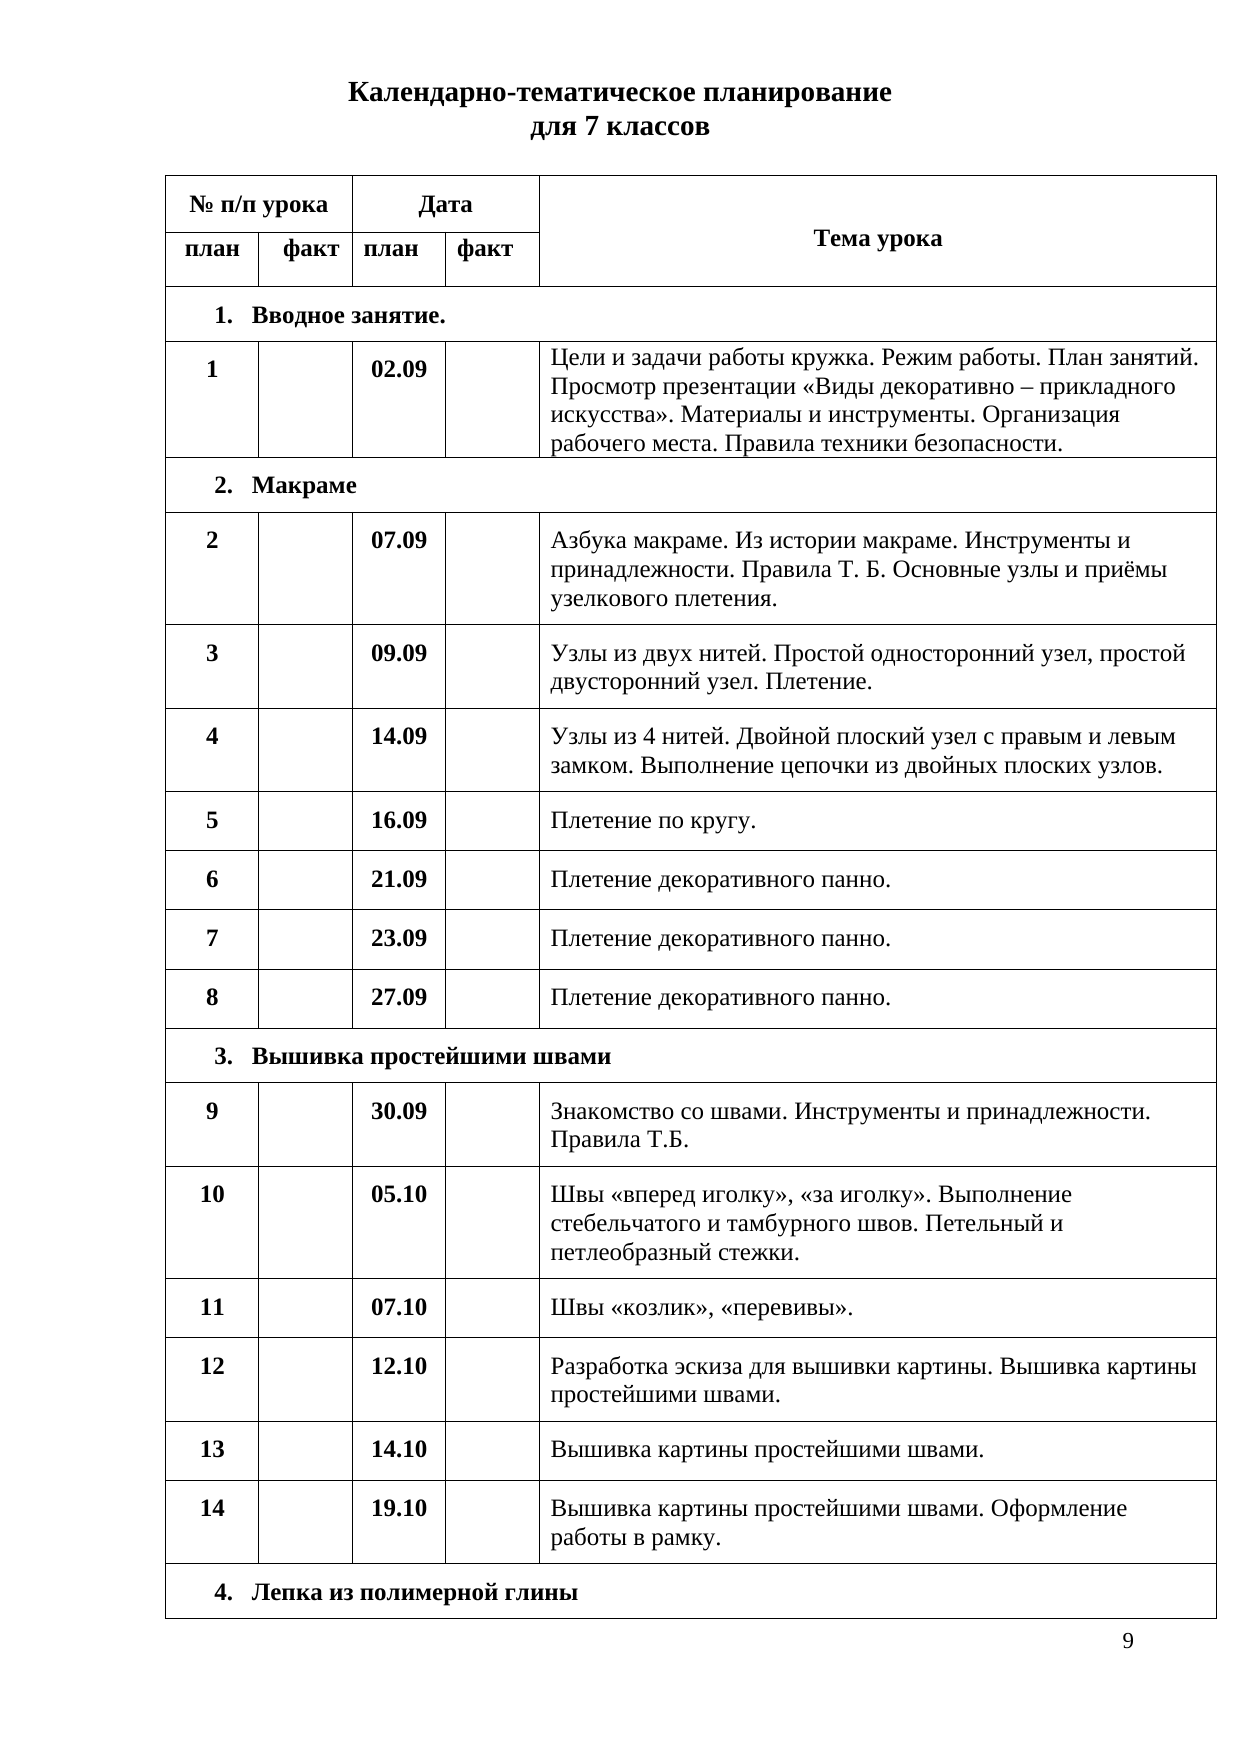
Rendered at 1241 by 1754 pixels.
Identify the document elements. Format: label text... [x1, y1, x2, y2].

table_cell 05.10 [353, 1167, 445, 1278]
table_cell 14.10 [353, 1422, 445, 1480]
table_cell 2 [166, 513, 258, 624]
table_cell Лепка из полимерной глины [166, 1564, 1216, 1618]
table_cell Швы «козлик», «перевивы». [540, 1279, 1216, 1337]
table_cell 12.10 [353, 1338, 445, 1421]
table_cell [446, 792, 539, 850]
table_cell 02.09 [353, 342, 445, 457]
table_cell 23.09 [353, 910, 445, 968]
table_cell [446, 513, 539, 624]
table_cell [446, 851, 539, 909]
table_cell [259, 1422, 352, 1480]
table_cell план [353, 233, 445, 286]
table_header Дата [353, 176, 539, 232]
table_cell Цели и задачи работы кружка. Режим работы. План занятий. Просмотр презентации «Виды декоративно – прикладного искусства». Материалы и инструменты. Организация рабочего места. Правила техники безопасности. [540, 342, 1216, 457]
table_cell 19.10 [353, 1481, 445, 1563]
table_cell 5 [166, 792, 258, 850]
table_cell Знакомство со швами. Инструменты и принадлежности. Правила Т.Б. [540, 1083, 1216, 1166]
table_cell Швы «вперед иголку», «за иголку». Выполнение стебельчатого и тамбурного швов. Петельный и петлеобразный стежки. [540, 1167, 1216, 1278]
table_cell 16.09 [353, 792, 445, 850]
table_cell Макраме [166, 458, 1216, 512]
table_cell план [166, 233, 258, 286]
table_cell 30.09 [353, 1083, 445, 1166]
table_cell [446, 970, 539, 1027]
table_cell [446, 1338, 539, 1421]
table_cell 11 [166, 1279, 258, 1337]
table_cell [259, 851, 352, 909]
table_header № п/п урока [166, 176, 352, 232]
table_cell [259, 1338, 352, 1421]
table_cell Узлы из 4 нитей. Двойной плоский узел с правым и левым замком. Выполнение цепочки из двойных плоских узлов. [540, 709, 1216, 791]
table_cell 3 [166, 625, 258, 708]
table_cell Плетение по кругу. [540, 792, 1216, 850]
table_cell Разработка эскиза для вышивки картины. Вышивка картины простейшими швами. [540, 1338, 1216, 1421]
table_cell Вводное занятие. [166, 287, 1216, 341]
table_cell Плетение декоративного панно. [540, 970, 1216, 1027]
table_cell 10 [166, 1167, 258, 1278]
table_cell [259, 1167, 352, 1278]
table_cell [446, 1083, 539, 1166]
table_cell 07.10 [353, 1279, 445, 1337]
table_cell 14 [166, 1481, 258, 1563]
table_header Тема урока [540, 176, 1216, 286]
table_cell [446, 1481, 539, 1563]
text Календарно-тематическое планирование [106, 74, 1134, 108]
table_cell [259, 625, 352, 708]
table_cell Азбука макраме. Из истории макраме. Инструменты и принадлежности. Правила Т. Б. Основные узлы и приёмы узелкового плетения. [540, 513, 1216, 624]
table_cell факт [259, 233, 352, 286]
table_cell [259, 1279, 352, 1337]
table_cell [259, 342, 352, 457]
table_cell 21.09 [353, 851, 445, 909]
table_cell 07.09 [353, 513, 445, 624]
table_cell 1 [166, 342, 258, 457]
table_cell [259, 513, 352, 624]
table_cell [446, 1167, 539, 1278]
table_cell 27.09 [353, 970, 445, 1027]
table_cell Вышивка простейшими швами [166, 1029, 1216, 1082]
table_cell Узлы из двух нитей. Простой односторонний узел, простой двусторонний узел. Плетение. [540, 625, 1216, 708]
table_cell 7 [166, 910, 258, 968]
table_cell 4 [166, 709, 258, 791]
table_cell [259, 1083, 352, 1166]
table_cell Плетение декоративного панно. [540, 851, 1216, 909]
text для 7 классов [106, 108, 1134, 141]
table_cell 14.09 [353, 709, 445, 791]
table_cell [259, 970, 352, 1027]
table_cell Вышивка картины простейшими швами. [540, 1422, 1216, 1480]
table_cell 09.09 [353, 625, 445, 708]
table_cell Вышивка картины простейшими швами. Оформление работы в рамку. [540, 1481, 1216, 1563]
table_cell [259, 792, 352, 850]
table_cell [446, 1422, 539, 1480]
table_cell [259, 1481, 352, 1563]
table_cell Плетение декоративного панно. [540, 910, 1216, 968]
table_cell 13 [166, 1422, 258, 1480]
table_cell [259, 910, 352, 968]
table_cell факт [446, 233, 539, 286]
table_cell [259, 709, 352, 791]
table_cell [446, 1279, 539, 1337]
table_cell [446, 625, 539, 708]
table_cell 8 [166, 970, 258, 1027]
table_cell 9 [166, 1083, 258, 1166]
table_cell 6 [166, 851, 258, 909]
table_cell [446, 709, 539, 791]
table_cell [446, 910, 539, 968]
table_cell [446, 342, 539, 457]
table_cell 12 [166, 1338, 258, 1421]
